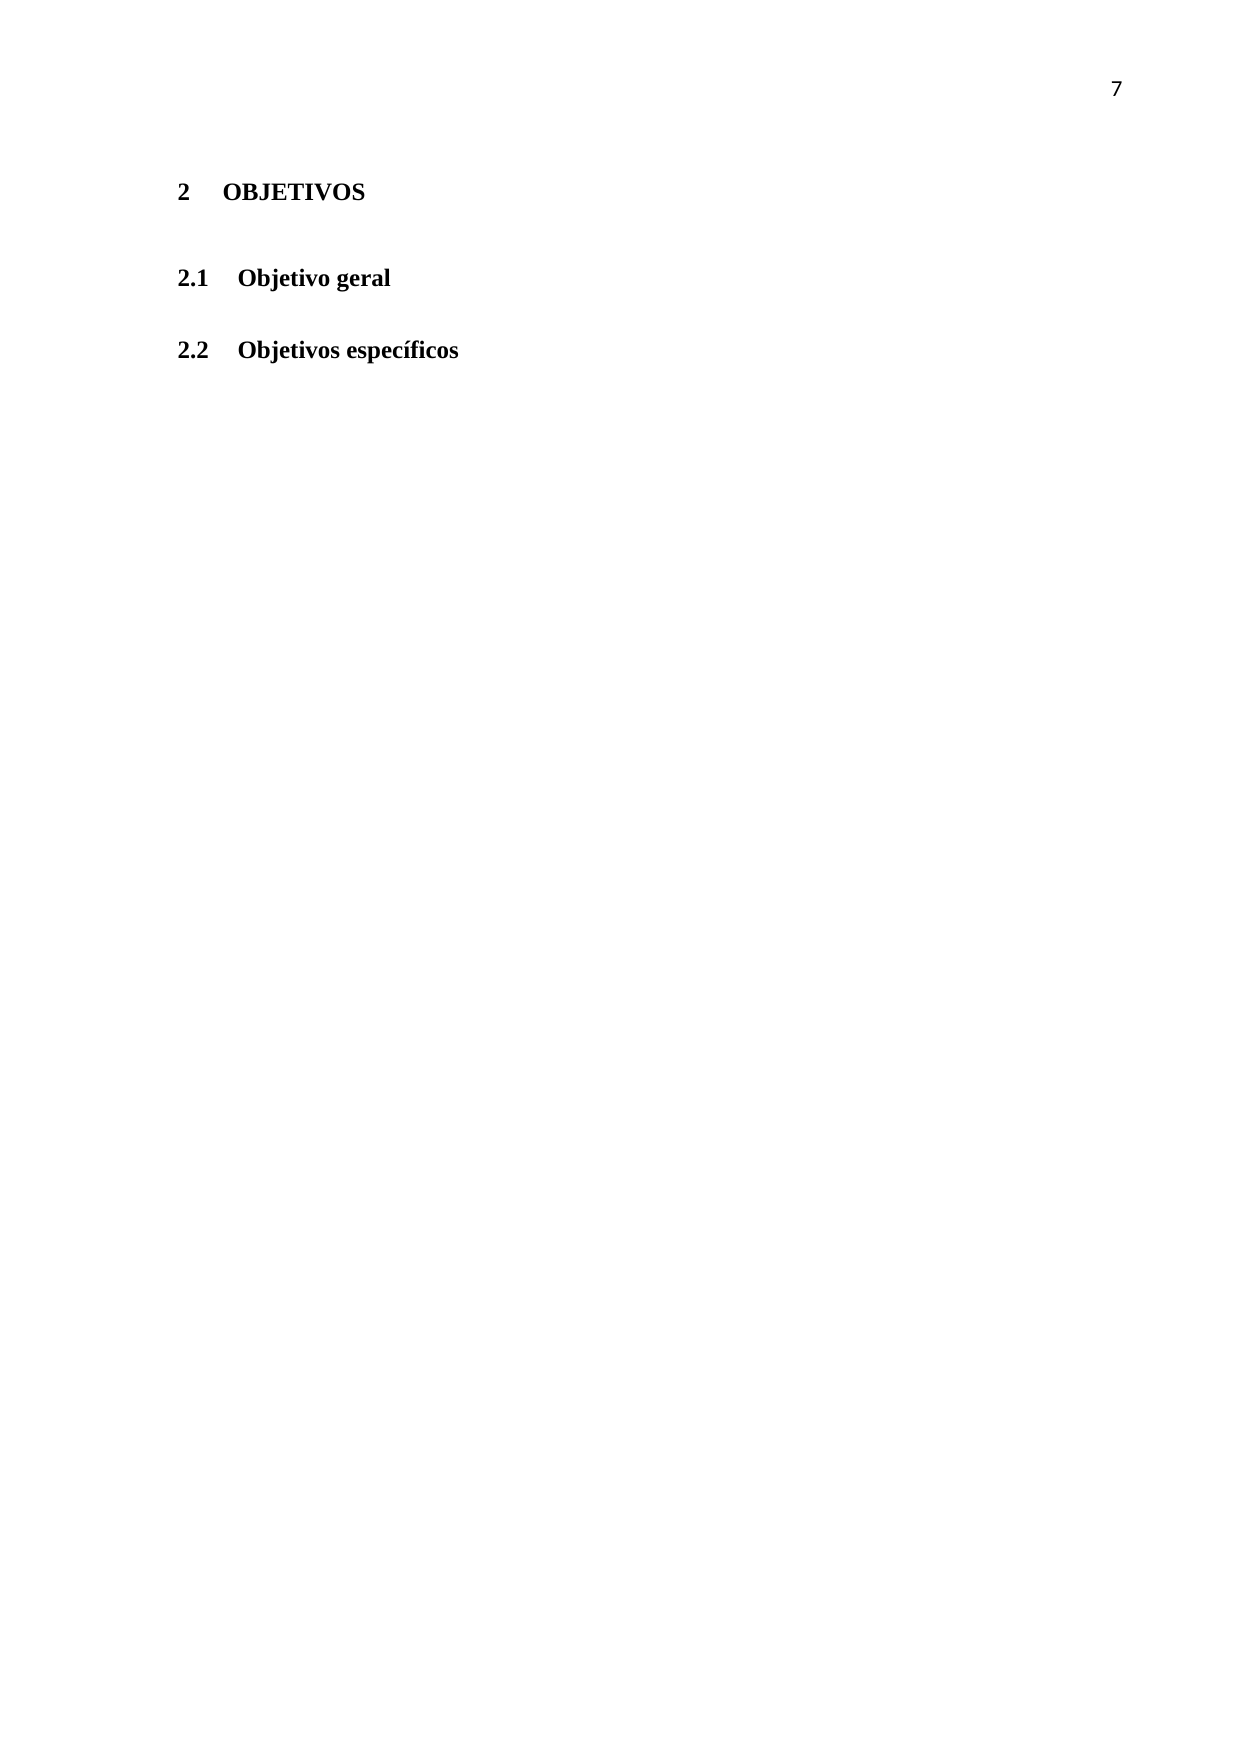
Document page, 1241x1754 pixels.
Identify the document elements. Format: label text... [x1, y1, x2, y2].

subtitle Objetivos específicos [177, 335, 1122, 364]
subtitle Objetivo geral [177, 263, 1122, 292]
subtitle OBJETIVOS [177, 177, 1122, 206]
